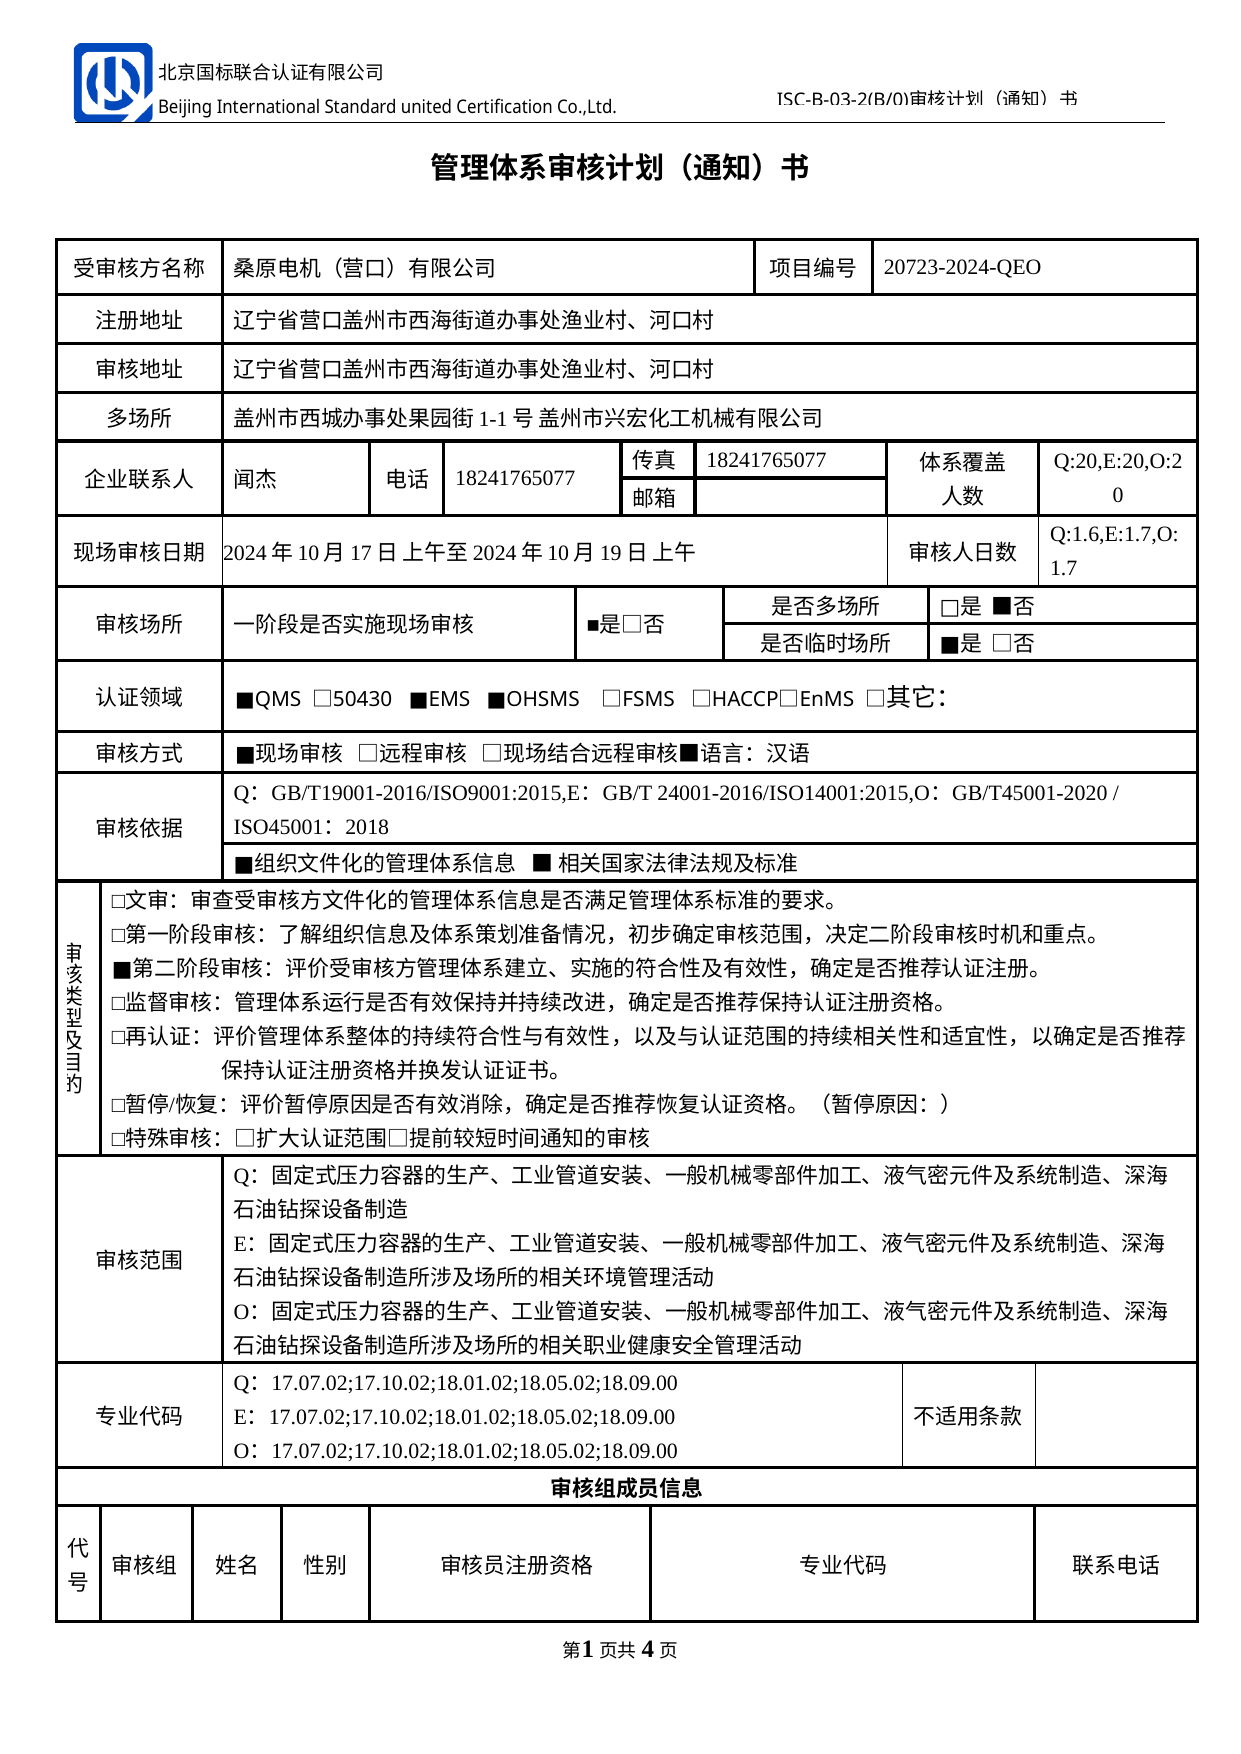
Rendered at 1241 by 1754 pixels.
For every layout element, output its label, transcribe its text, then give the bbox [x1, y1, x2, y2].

table_cell 不适用条款 [903, 1364, 1035, 1466]
table_cell 18241765077 [697, 443, 885, 476]
table_cell 多场所 [58, 394, 221, 439]
table_cell [697, 480, 885, 513]
table_cell 姓名 [194, 1507, 280, 1620]
picture [73, 43, 153, 123]
table_cell 邮箱 [623, 480, 693, 513]
table_cell Q:20,E:20,O:20 [1040, 443, 1196, 513]
table_cell 认证领域 [58, 662, 221, 730]
table_cell 辽宁省营口盖州市西海街道办事处渔业村、河口村 [224, 296, 1196, 342]
table_cell 专业代码 [652, 1507, 1033, 1620]
table_cell 是否临时场所 [725, 625, 927, 659]
table_cell 18241765077 [445, 443, 619, 513]
table_cell □文审：审查受审核方文件化的管理体系信息是否满足管理体系标准的要求。 □第一阶段审核：了解组织信息及体系策划准备情况，初步确定审核范围，决定二阶段审核时机和重点。 ■第二阶段审核：评价受审核方管理体系建立、实施的符合性及有效性，确定是否推荐认证注册。 □监督审核：管理体系运行是否有效保持并持续改进，确定是否推荐保持认证注册资格。 □再认证：评价管理体系整体的持续符合性与有效性，以及与认证范围的持续相关性和适宜性，以确定是否推荐保持认证注册资格并换发认证证书。 □暂停/恢复：评价暂停原因是否有效消除，确定是否推荐恢复认证资格。（暂停原因：） □特殊审核：□扩大认证范围□提前较短时间通知的审核 [102, 883, 1196, 1154]
table_header 项目编号 [756, 241, 871, 293]
table_cell 审核方式 [58, 733, 221, 771]
table_cell 审核人日数 [888, 517, 1038, 584]
table_cell 代号 [58, 1507, 99, 1620]
table_cell [1036, 1364, 1196, 1466]
table_cell 审核依据 [58, 774, 221, 879]
table_cell 审核组成员信息 [58, 1469, 1196, 1504]
table_cell 注册地址 [58, 296, 221, 342]
table_cell 性别 [283, 1507, 368, 1620]
table_cell □是 ■否 [930, 588, 1196, 622]
table_cell ■是□否 [577, 588, 722, 659]
table_cell 审核范围 [58, 1157, 221, 1361]
table_cell Q:1.6,E:1.7,O:1.7 [1039, 517, 1196, 584]
table_cell 审核组 [102, 1507, 191, 1620]
table_cell Q：17.07.02;17.10.02;18.01.02;18.05.02;18.09.00 E：17.07.02;17.10.02;18.01.02;18.05.02;18.09.00 O：17.07.02;17.10.02;18.01.02;18.05.02;18.09.00 [223, 1364, 902, 1466]
table_cell 体系覆盖 人数 [888, 443, 1037, 513]
table_cell ■QMS □50430 ■EMS ■OHSMS □FSMS □HACCP□EnMS □其它： [224, 662, 1196, 730]
table_cell 企业联系人 [58, 443, 221, 513]
table_cell 审核场所 [58, 588, 221, 659]
table_header 受审核方名称 [58, 241, 221, 293]
table_cell 专业代码 [58, 1364, 222, 1466]
table_header 20723-2024-QEO [874, 241, 1196, 293]
table_header 桑原电机（营口）有限公司 [224, 241, 753, 293]
table_cell ■是 □否 [930, 625, 1196, 659]
table_cell 2024年10月17日 上午至2024年10月19日 上午 [223, 517, 887, 584]
table_cell 盖州市西城办事处果园街1-1号 盖州市兴宏化工机械有限公司 [224, 394, 1196, 439]
table_cell Q：固定式压力容器的生产、工业管道安装、一般机械零部件加工、液气密元件及系统制造、深海石油钻探设备制造 E：固定式压力容器的生产、工业管道安装、一般机械零部件加工、液气密元件及系统制造、深海石油钻探设备制造所涉及场所的相关环境管理活动 O：固定式压力容器的生产、工业管道安装、一般机械零部件加工、液气密元件及系统制造、深海石油钻探设备制造所涉及场所的相关职业健康安全管理活动 [224, 1157, 1196, 1361]
table_cell 审核地址 [58, 345, 221, 391]
table_cell 现场审核日期 [58, 517, 222, 584]
table_cell 联系电话 [1036, 1507, 1196, 1620]
table_cell 一阶段是否实施现场审核 [224, 588, 574, 659]
table_cell 传真 [623, 443, 693, 476]
table_cell ■现场审核 □远程审核 □现场结合远程审核■语言：汉语 [224, 733, 1196, 771]
text 管理体系审核计划（通知）书 [75, 131, 1165, 199]
table_cell 是否多场所 [725, 588, 927, 622]
table_cell 闻杰 [224, 443, 368, 513]
table_cell Q：GB/T19001-2016/ISO9001:2015,E：GB/T 24001-2016/ISO14001:2015,O：GB/T45001-2020 / ISO45001：2018 [224, 774, 1196, 842]
table_cell 审核类型及目的 [58, 883, 99, 1154]
table_cell 辽宁省营口盖州市西海街道办事处渔业村、河口村 [224, 345, 1196, 391]
table_cell 审核员注册资格 [371, 1507, 649, 1620]
table_cell ■组织文件化的管理体系信息 ■ 相关国家法律法规及标准 [224, 845, 1196, 879]
table_cell 电话 [371, 443, 442, 513]
